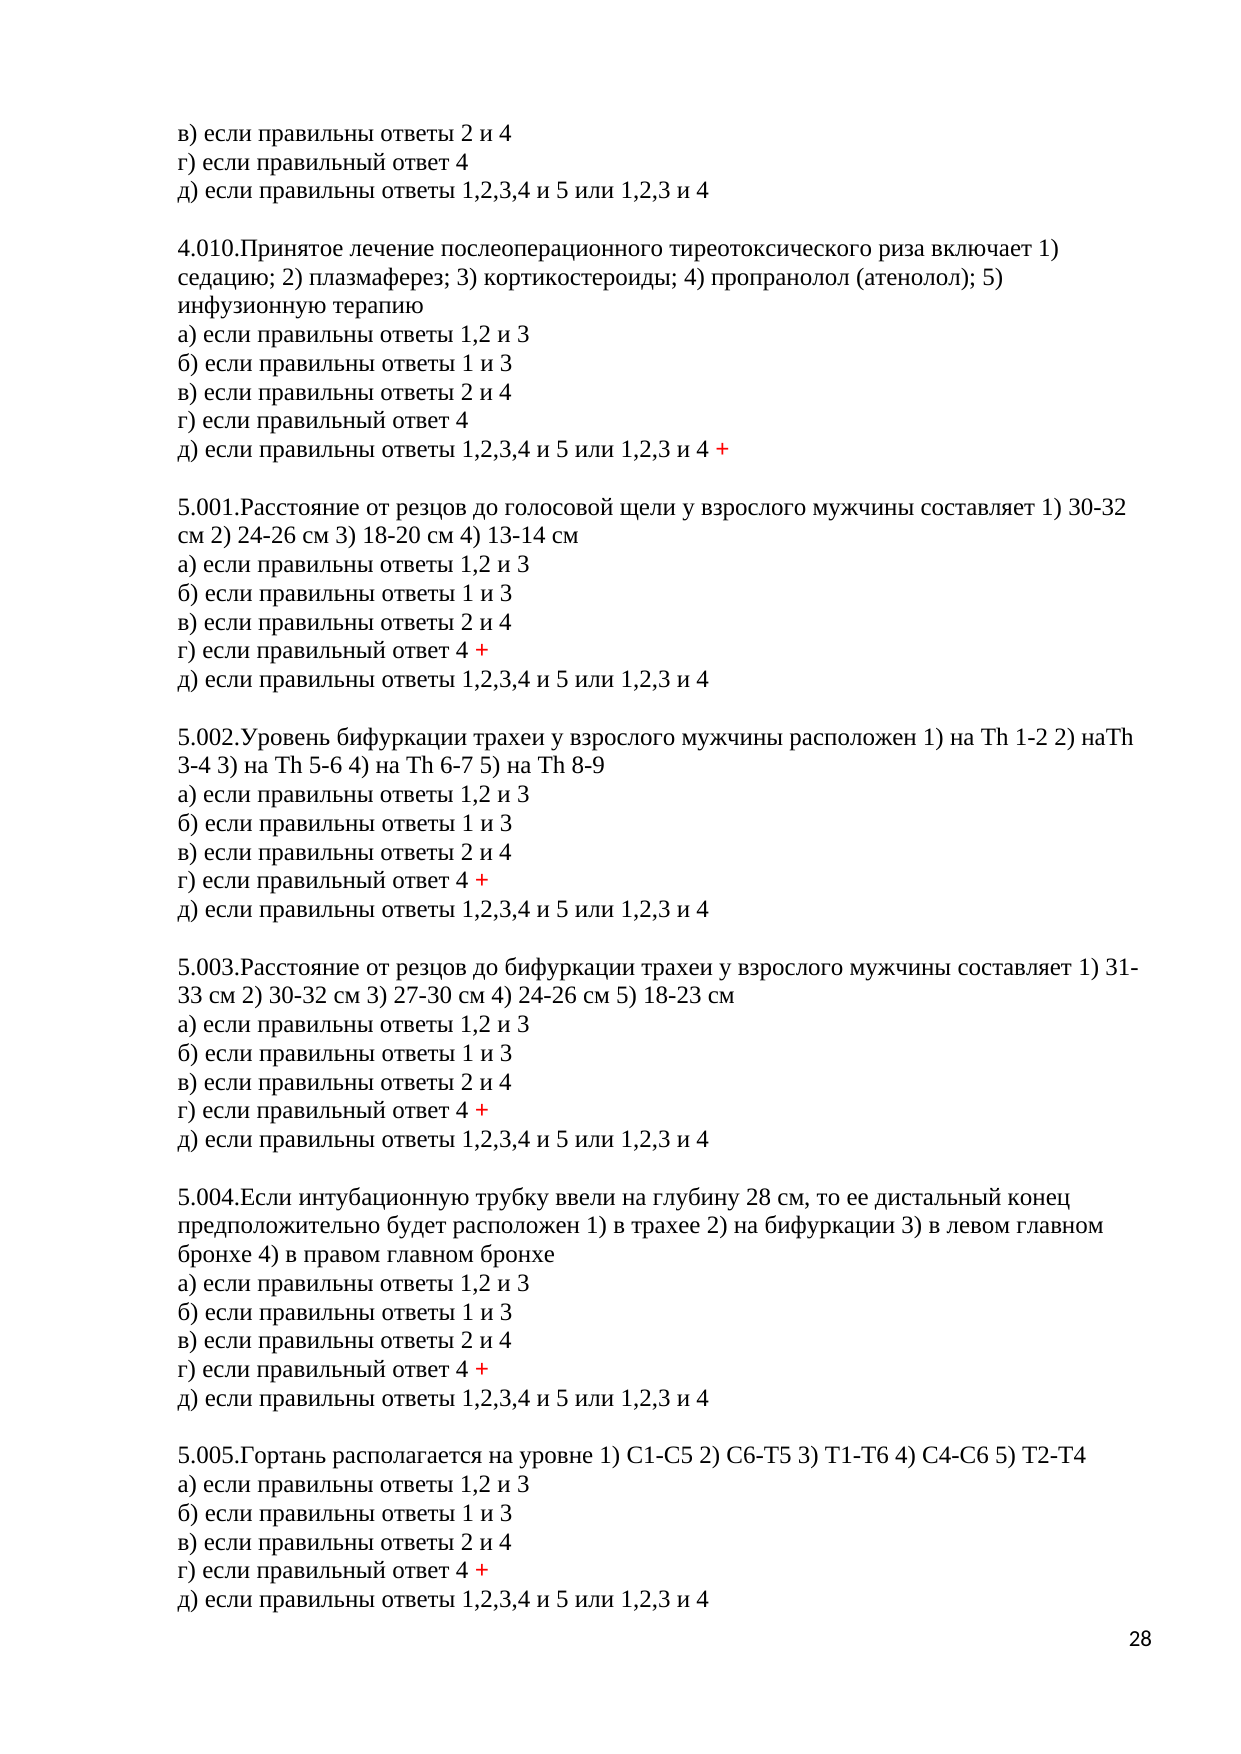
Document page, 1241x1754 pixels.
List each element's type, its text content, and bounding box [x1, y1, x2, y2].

text г) если правильный ответ 4 [177, 406, 1152, 434]
text б) если правильны ответы 1 и 3 [177, 1297, 1152, 1326]
text в) если правильны ответы 2 и 4 [177, 607, 1152, 636]
text 4.010.Принятое лечение послеоперационного тиреотоксического риза включает 1) седацию; 2) плазмаферез; 3) кортикостероиды; 4) пропранолол (атенолол); 5) инфузионную терапию [177, 233, 1152, 319]
text 5.003.Расстояние от резцов до бифуркации трахеи у взрослого мужчины составляет 1) 31-33 см 2) 30-32 см 3) 27-30 см 4) 24-26 см 5) 18-23 см [177, 952, 1152, 1009]
text г) если правильный ответ 4 + [177, 866, 1152, 894]
text д) если правильны ответы 1,2,3,4 и 5 или 1,2,3 и 4 [177, 1584, 1152, 1613]
text а) если правильны ответы 1,2 и 3 [177, 779, 1152, 808]
text г) если правильный ответ 4 + [177, 636, 1152, 664]
text д) если правильны ответы 1,2,3,4 и 5 или 1,2,3 и 4 + [177, 434, 1152, 463]
text б) если правильны ответы 1 и 3 [177, 1038, 1152, 1067]
text 5.004.Если интубационную трубку ввели на глубину 28 см, то ее дистальный конец предположительно будет расположен 1) в трахее 2) на бифуркации 3) в левом главном бронхе 4) в правом главном бронхе [177, 1182, 1152, 1268]
text д) если правильны ответы 1,2,3,4 и 5 или 1,2,3 и 4 [177, 894, 1152, 923]
text г) если правильный ответ 4 + [177, 1556, 1152, 1584]
text а) если правильны ответы 1,2 и 3 [177, 1469, 1152, 1498]
text а) если правильны ответы 1,2 и 3 [177, 319, 1152, 348]
text в) если правильны ответы 2 и 4 [177, 118, 1152, 147]
text а) если правильны ответы 1,2 и 3 [177, 549, 1152, 578]
text 5.002.Уровень бифуркации трахеи у взрослого мужчины расположен 1) на Тh 1-2 2) наTh 3-4 3) на Тh 5-6 4) на Тh 6-7 5) на Тh 8-9 [177, 722, 1152, 779]
text д) если правильны ответы 1,2,3,4 и 5 или 1,2,3 и 4 [177, 176, 1152, 204]
text в) если правильны ответы 2 и 4 [177, 377, 1152, 406]
text в) если правильны ответы 2 и 4 [177, 1067, 1152, 1096]
text б) если правильны ответы 1 и 3 [177, 578, 1152, 607]
text д) если правильны ответы 1,2,3,4 и 5 или 1,2,3 и 4 [177, 664, 1152, 693]
text б) если правильны ответы 1 и 3 [177, 348, 1152, 377]
text г) если правильный ответ 4 + [177, 1354, 1152, 1383]
text в) если правильны ответы 2 и 4 [177, 837, 1152, 866]
text а) если правильны ответы 1,2 и 3 [177, 1268, 1152, 1297]
text 5.001.Расстояние от резцов до голосовой щели у взрослого мужчины составляет 1) 30-32 см 2) 24-26 см 3) 18-20 см 4) 13-14 см [177, 492, 1152, 549]
text а) если правильны ответы 1,2 и 3 [177, 1009, 1152, 1038]
text в) если правильны ответы 2 и 4 [177, 1326, 1152, 1354]
text г) если правильный ответ 4 [177, 147, 1152, 176]
text 5.005.Гортань располагается на уровне 1) С1-С5 2) С6-Т5 3) Т1-Т6 4) С4-С6 5) Т2-Т4 [177, 1441, 1152, 1469]
text б) если правильны ответы 1 и 3 [177, 808, 1152, 837]
text б) если правильны ответы 1 и 3 [177, 1498, 1152, 1527]
text д) если правильны ответы 1,2,3,4 и 5 или 1,2,3 и 4 [177, 1124, 1152, 1153]
text г) если правильный ответ 4 + [177, 1096, 1152, 1124]
text д) если правильны ответы 1,2,3,4 и 5 или 1,2,3 и 4 [177, 1383, 1152, 1412]
text в) если правильны ответы 2 и 4 [177, 1527, 1152, 1556]
